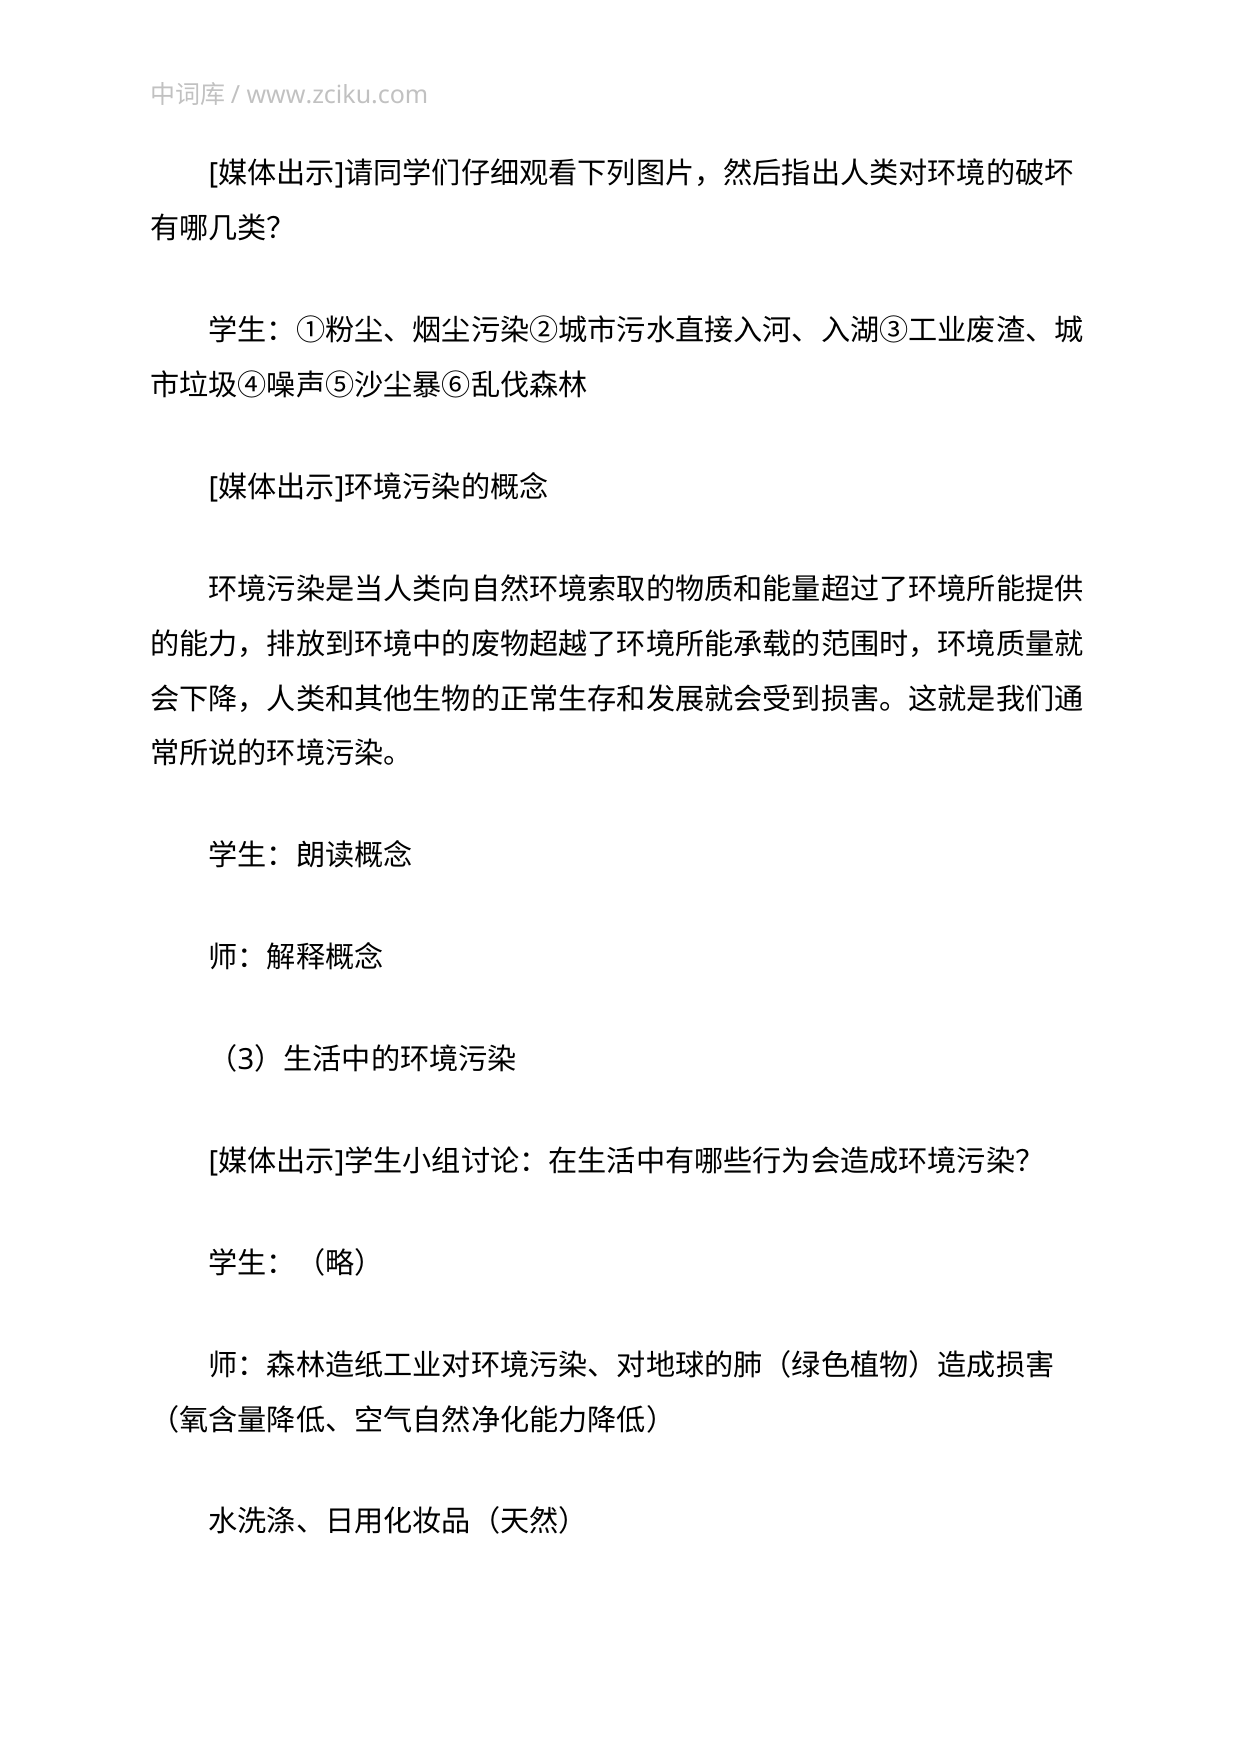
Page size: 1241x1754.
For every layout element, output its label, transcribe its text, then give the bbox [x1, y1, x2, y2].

text 学生：①粉尘、烟尘污染②城市污水直接入河、入湖③工业废渣、城市垃圾④噪声⑤沙尘暴⑥乱伐森林 [150, 307, 1090, 404]
text 师：解释概念 [150, 934, 1090, 976]
text [媒体出示]环境污染的概念 [150, 463, 1090, 506]
text 水洗涤、日用化妆品（天然） [150, 1498, 1090, 1540]
text （3）生活中的环境污染 [150, 1035, 1090, 1078]
text 学生：朗读概念 [150, 832, 1090, 874]
text 师：森林造纸工业对环境污染、对地球的肺（绿色植物）造成损害（氧含量降低、空气自然净化能力降低） [150, 1341, 1090, 1438]
text [媒体出示]学生小组讨论：在生活中有哪些行为会造成环境污染？ [150, 1137, 1090, 1180]
text [媒体出示]请同学们仔细观看下列图片，然后指出人类对环境的破坏有哪几类？ [150, 150, 1090, 247]
text 环境污染是当人类向自然环境索取的物质和能量超过了环境所能提供的能力，排放到环境中的废物超越了环境所能承载的范围时，环境质量就会下降，人类和其他生物的正常生存和发展就会受到损害。这就是我们通常所说的环境污染。 [150, 565, 1090, 772]
text 学生：（略） [150, 1239, 1090, 1282]
